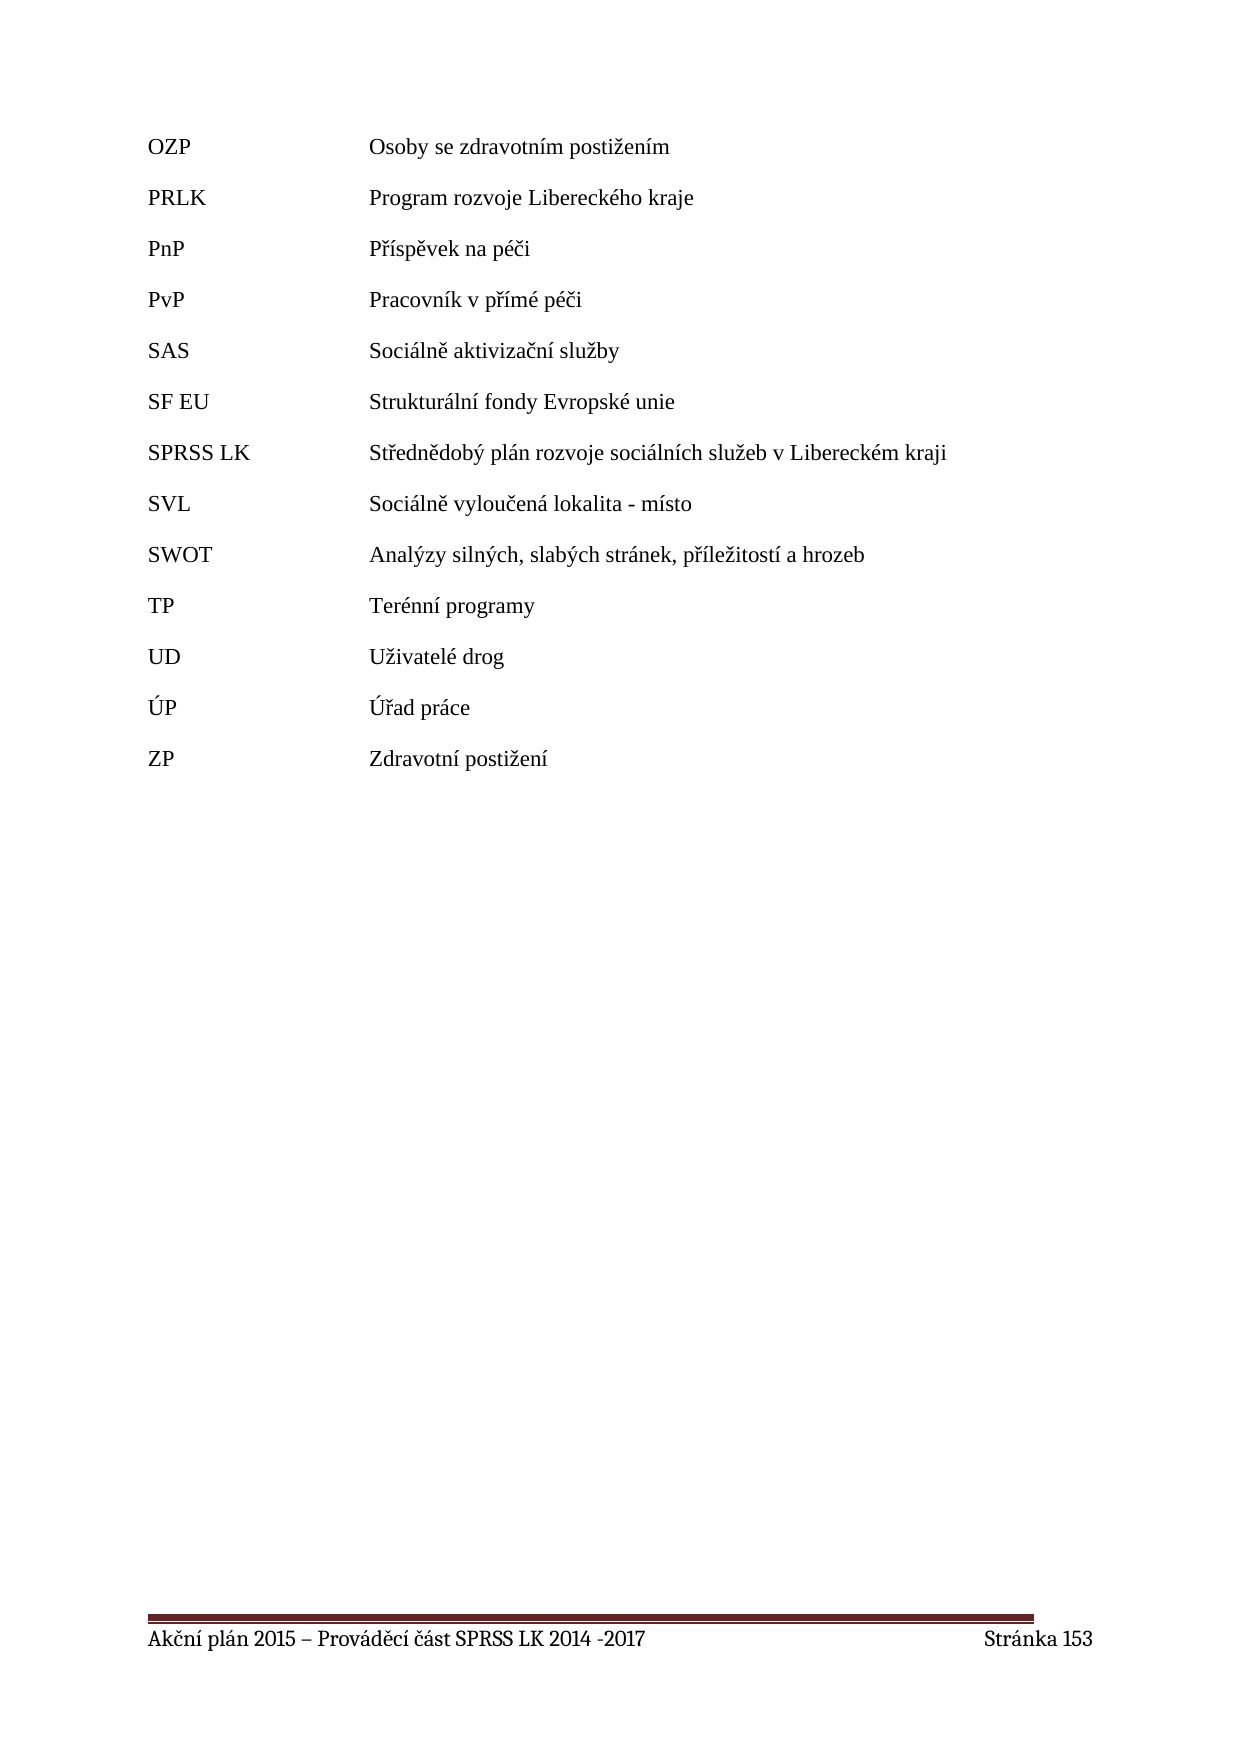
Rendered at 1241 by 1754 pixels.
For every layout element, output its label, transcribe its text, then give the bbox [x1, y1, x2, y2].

text TP Terénní programy [148, 592, 1034, 619]
text OZP Osoby se zdravotním postižením [148, 133, 1034, 159]
text ZP Zdravotní postižení [148, 745, 1034, 772]
text PvP Pracovník v přímé péči [148, 286, 1034, 312]
text SVL Sociálně vyloučená lokalita - místo [148, 490, 1034, 517]
text PnP Příspěvek na péči [148, 235, 1034, 261]
text ÚP Úřad práce [148, 694, 1034, 721]
text SAS Sociálně aktivizační služby [148, 337, 1034, 363]
text PRLK Program rozvoje Libereckého kraje [148, 184, 1034, 210]
text SF EU Strukturální fondy Evropské unie [148, 388, 1034, 414]
text SWOT Analýzy silných, slabých stránek, příležitostí a hrozeb [148, 541, 1034, 568]
text SPRSS LK Střednědobý plán rozvoje sociálních služeb v Libereckém kraji [148, 439, 1034, 466]
text UD Uživatelé drog [148, 643, 1034, 670]
